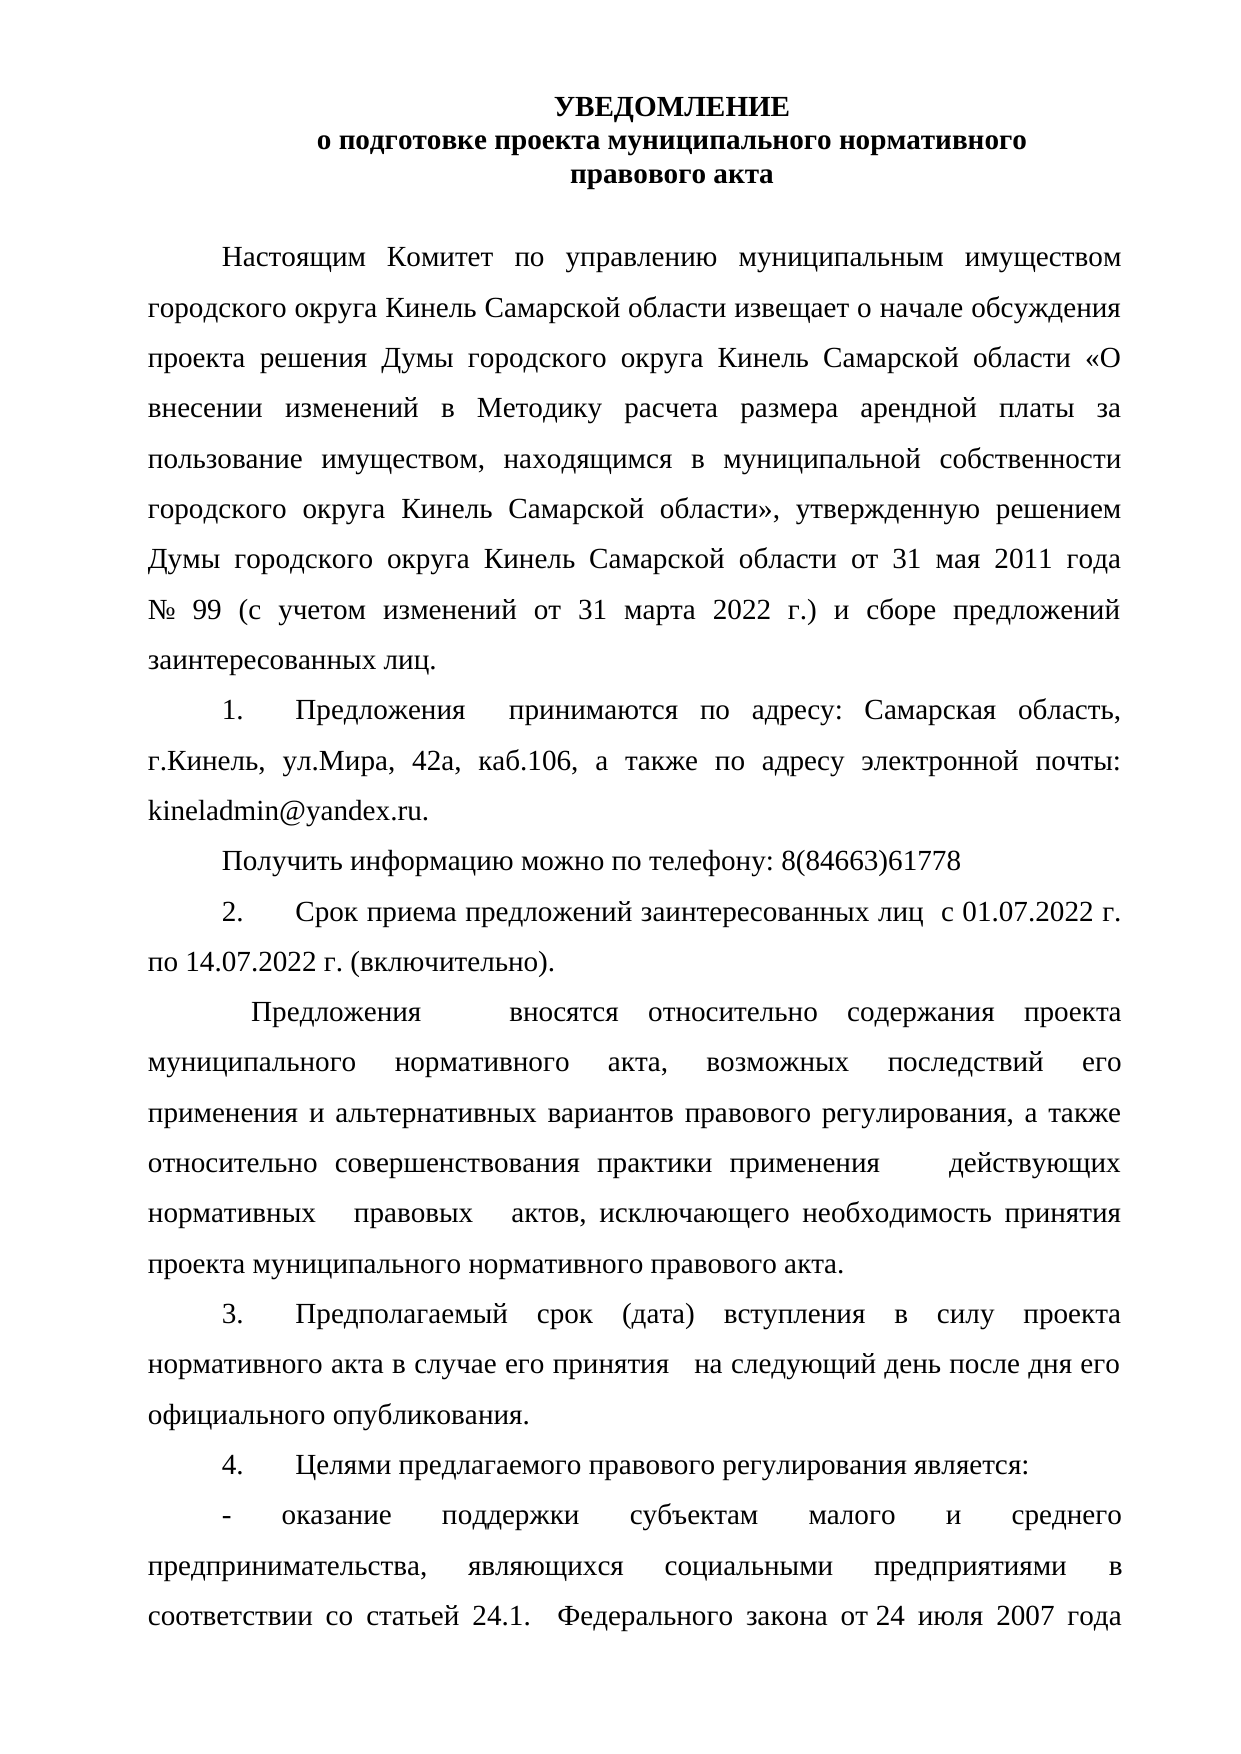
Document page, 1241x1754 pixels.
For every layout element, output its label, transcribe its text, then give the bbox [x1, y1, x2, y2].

list Целями предлагаемого правового регулирования является: [148, 1447, 1122, 1481]
text УВЕДОМЛЕНИЕ [148, 89, 1122, 122]
list Срок приема предложений заинтересованных лиц с 01.07.2022 г. по 14.07.2022 г. (включительно). [148, 894, 1122, 977]
text Предложения вносятся относительно содержания проекта муниципального нормативного акта, возможных последствий его применения и альтернативных вариантов правового регулирования, а также относительно совершенствования практики применения действующих нормативных правовых актов, исключающего необходимость принятия проекта муниципального нормативного правового акта. [148, 994, 1122, 1279]
list Предложения принимаются по адресу: Самарская область, г.Кинель, ул.Мира, 42а, каб.106, а также по адресу электронной почты: kineladmin@yandex.ru. [148, 692, 1122, 827]
text Настоящим Комитет по управлению муниципальным имуществом городского округа Кинель Самарской области извещает о начале обсуждения проекта решения Думы городского округа Кинель Самарской области «О внесении изменений в Методику расчета размера арендной платы за пользование имуществом, находящимся в муниципальной собственности городского округа Кинель Самарской области», утвержденную решением Думы городского округа Кинель Самарской области от 31 мая 2011 года № 99 (с учетом изменений от 31 марта 2022 г.) и сборе предложений заинтересованных лиц. [148, 239, 1122, 676]
list Предполагаемый срок (дата) вступления в силу проекта нормативного акта в случае его принятия на следующий день после дня его официального опубликования. [148, 1296, 1122, 1430]
text правового акта [148, 156, 1122, 189]
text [148, 1497, 1122, 1632]
text Получить информацию можно по телефону: 8(84663)61778 [148, 843, 1122, 877]
text о подготовке проекта муниципального нормативного [148, 122, 1122, 156]
